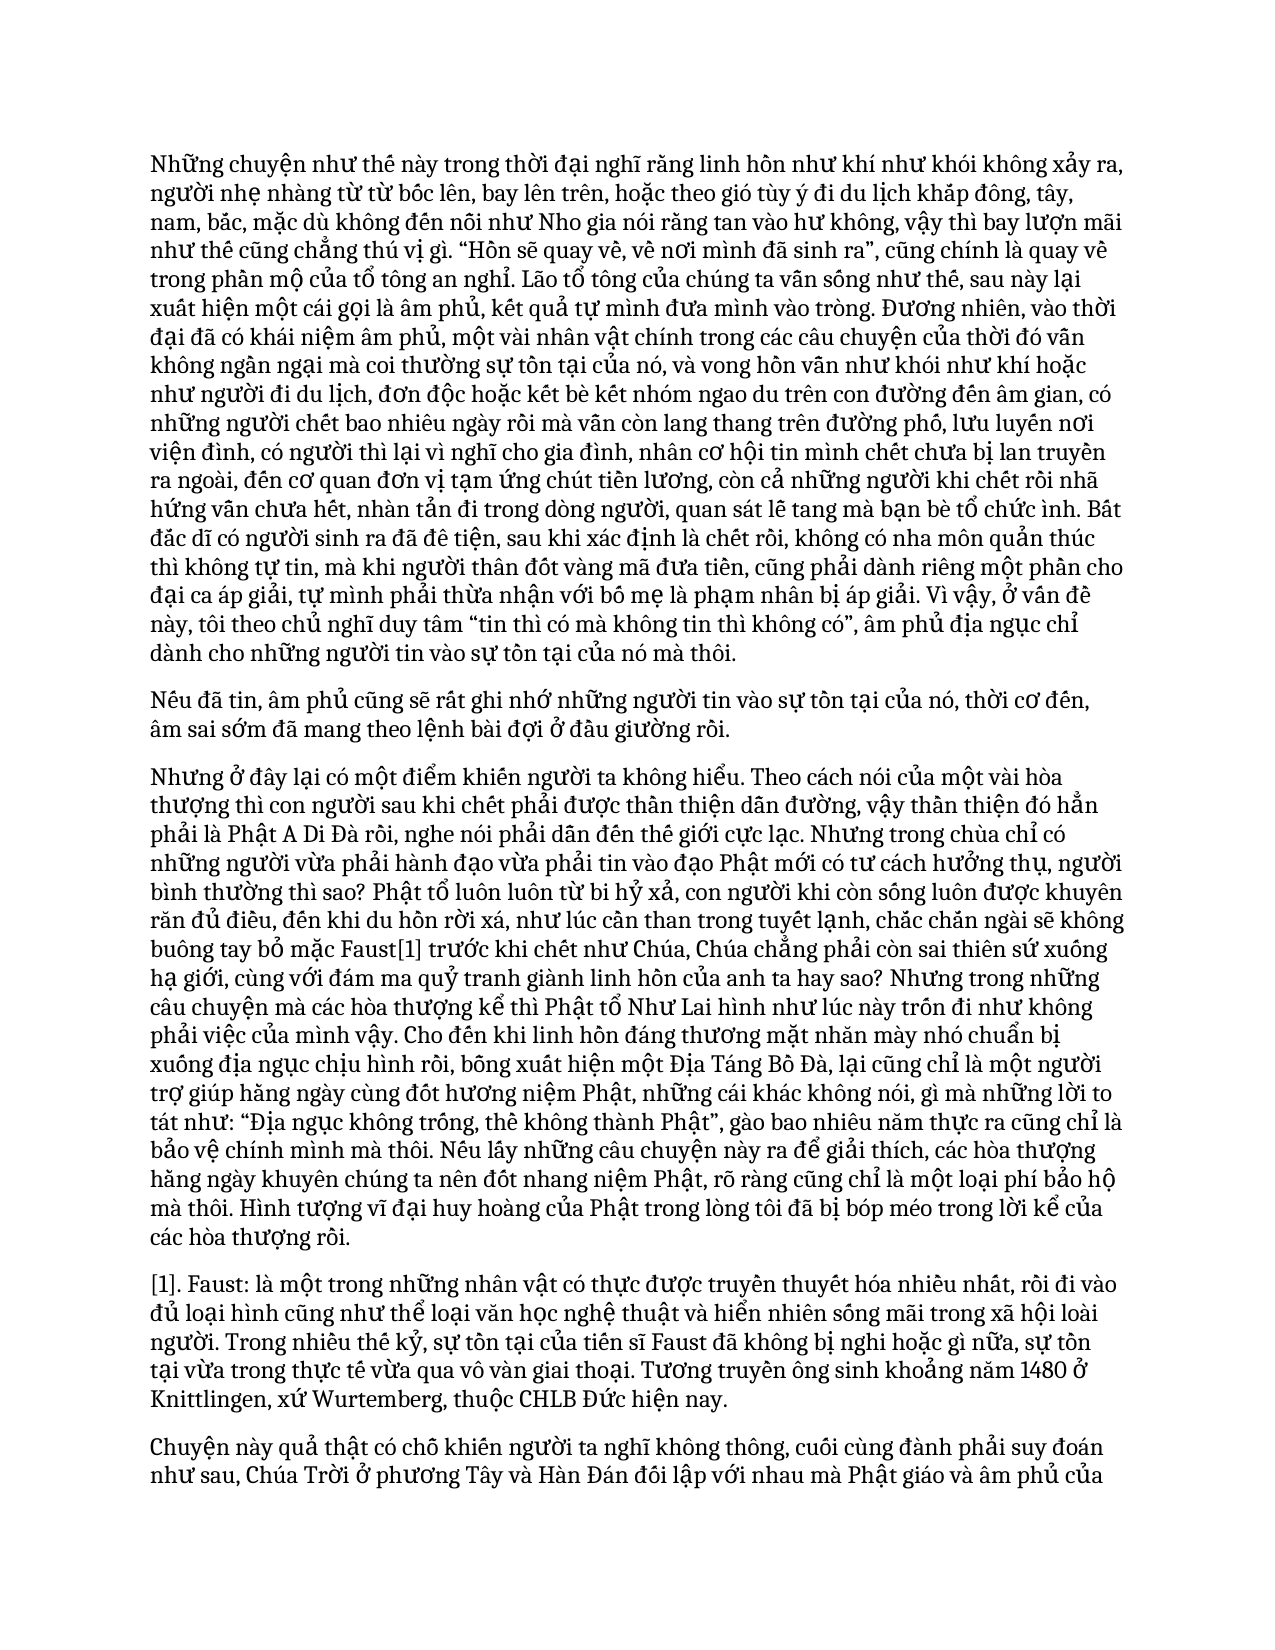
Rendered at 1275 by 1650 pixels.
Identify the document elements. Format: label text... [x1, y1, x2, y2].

text Nếu đã tin, âm phủ cũng sẽ rất ghi nhớ những người tin vào sự tồn tại của nó, thời cơ đến, âm sai sớm đã mang theo lệnh bài đợi ở đầu giường rồi. [150, 686, 1125, 744]
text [150, 1432, 1125, 1490]
text [1]. Faust: là một trong những nhân vật có thực được truyền thuyết hóa nhiều nhất, rồi đi vào đủ loại hình cũng như thể loại văn học nghệ thuật và hiển nhiên sống mãi trong xã hội loài người. Trong nhiều thế kỷ, sự tồn tại của tiến sĩ Faust đã không bị nghi hoặc gì nữa, sự tồn tại vừa trong thực tế vừa qua vô vàn giai thoại. Tương truyền ông sinh khoảng năm 1480 ở Knittlingen, xứ Wurtemberg, thuộc CHLB Đức hiện nay. [150, 1270, 1125, 1414]
text Nhưng ở đây lại có một điểm khiến người ta không hiểu. Theo cách nói của một vài hòa thượng thì con người sau khi chết phải được thần thiện dẫn đường, vậy thần thiện đó hẳn phải là Phật A Di Đà rồi, nghe nói phải dẫn đến thế giới cực lạc. Nhưng trong chùa chỉ có những người vừa phải hành đạo vừa phải tin vào đạo Phật mới có tư cách hưởng thụ, người bình thường thì sao? Phật tổ luôn luôn từ bi hỷ xả, con người khi còn sống luôn được khuyên răn đủ điều, đến khi du hồn rời xá, như lúc cần than trong tuyết lạnh, chắc chắn ngài sẽ không buông tay bỏ mặc Faust[1] trước khi chết như Chúa, Chúa chẳng phải còn sai thiên sứ xuống hạ giới, cùng với đám ma quỷ tranh giành linh hồn của anh ta hay sao? Nhưng trong những câu chuyện mà các hòa thượng kể thì Phật tổ Như Lai hình như lúc này trốn đi như không phải việc của mình vậy. Cho đến khi linh hồn đáng thương mặt nhăn mày nhó chuẩn bị xuống địa ngục chịu hình rồi, bỗng xuất hiện một Địa Táng Bồ Đà, lại cũng chỉ là một người trợ giúp hằng ngày cùng đốt hương niệm Phật, những cái khác không nói, gì mà những lời to tát như: “Địa ngục không trống, thề không thành Phật”, gào bao nhiêu năm thực ra cũng chỉ là bảo vệ chính mình mà thôi. Nếu lấy những câu chuyện này ra để giải thích, các hòa thượng hằng ngày khuyên chúng ta nên đốt nhang niệm Phật, rõ ràng cũng chỉ là một loại phí bảo hộ mà thôi. Hình tượng vĩ đại huy hoàng của Phật trong lòng tôi đã bị bóp méo trong lời kể của các hòa thượng rồi. [150, 762, 1125, 1251]
text Những chuyện như thế này trong thời đại nghĩ rằng linh hồn như khí như khói không xảy ra, người nhẹ nhàng từ từ bốc lên, bay lên trên, hoặc theo gió tùy ý đi du lịch khắp đông, tây, nam, bắc, mặc dù không đến nỗi như Nho gia nói rằng tan vào hư không, vậy thì bay lượn mãi như thế cũng chẳng thú vị gì. “Hồn sẽ quay về, về nơi mình đã sinh ra”, cũng chính là quay về trong phần mộ của tổ tông an nghỉ. Lão tổ tông của chúng ta vẫn sống như thế, sau này lại xuất hiện một cái gọi là âm phủ, kết quả tự mình đưa mình vào tròng. Đương nhiên, vào thời đại đã có khái niệm âm phủ, một vài nhân vật chính trong các câu chuyện của thời đó vẫn không ngần ngại mà coi thường sự tồn tại của nó, và vong hồn vẫn như khói như khí hoặc như người đi du lịch, đơn độc hoặc kết bè kết nhóm ngao du trên con đường đến âm gian, có những người chết bao nhiêu ngày rồi mà vẫn còn lang thang trên đường phố, lưu luyến nơi viện đình, có người thì lại vì nghĩ cho gia đình, nhân cơ hội tin mình chết chưa bị lan truyền ra ngoài, đến cơ quan đơn vị tạm ứng chút tiền lương, còn cả những người khi chết rồi nhã hứng vẫn chưa hết, nhàn tản đi trong dòng người, quan sát lễ tang mà bạn bè tổ chức ình. Bất đắc dĩ có người sinh ra đã đê tiện, sau khi xác định là chết rồi, không có nha môn quản thúc thì không tự tin, mà khi người thân đốt vàng mã đưa tiền, cũng phải dành riêng một phần cho đại ca áp giải, tự mình phải thừa nhận với bố mẹ là phạm nhân bị áp giải. Vì vậy, ở vấn đề này, tôi theo chủ nghĩ duy tâm “tin thì có mà không tin thì không có”, âm phủ địa ngục chỉ dành cho những người tin vào sự tồn tại của nó mà thôi. [150, 150, 1125, 667]
